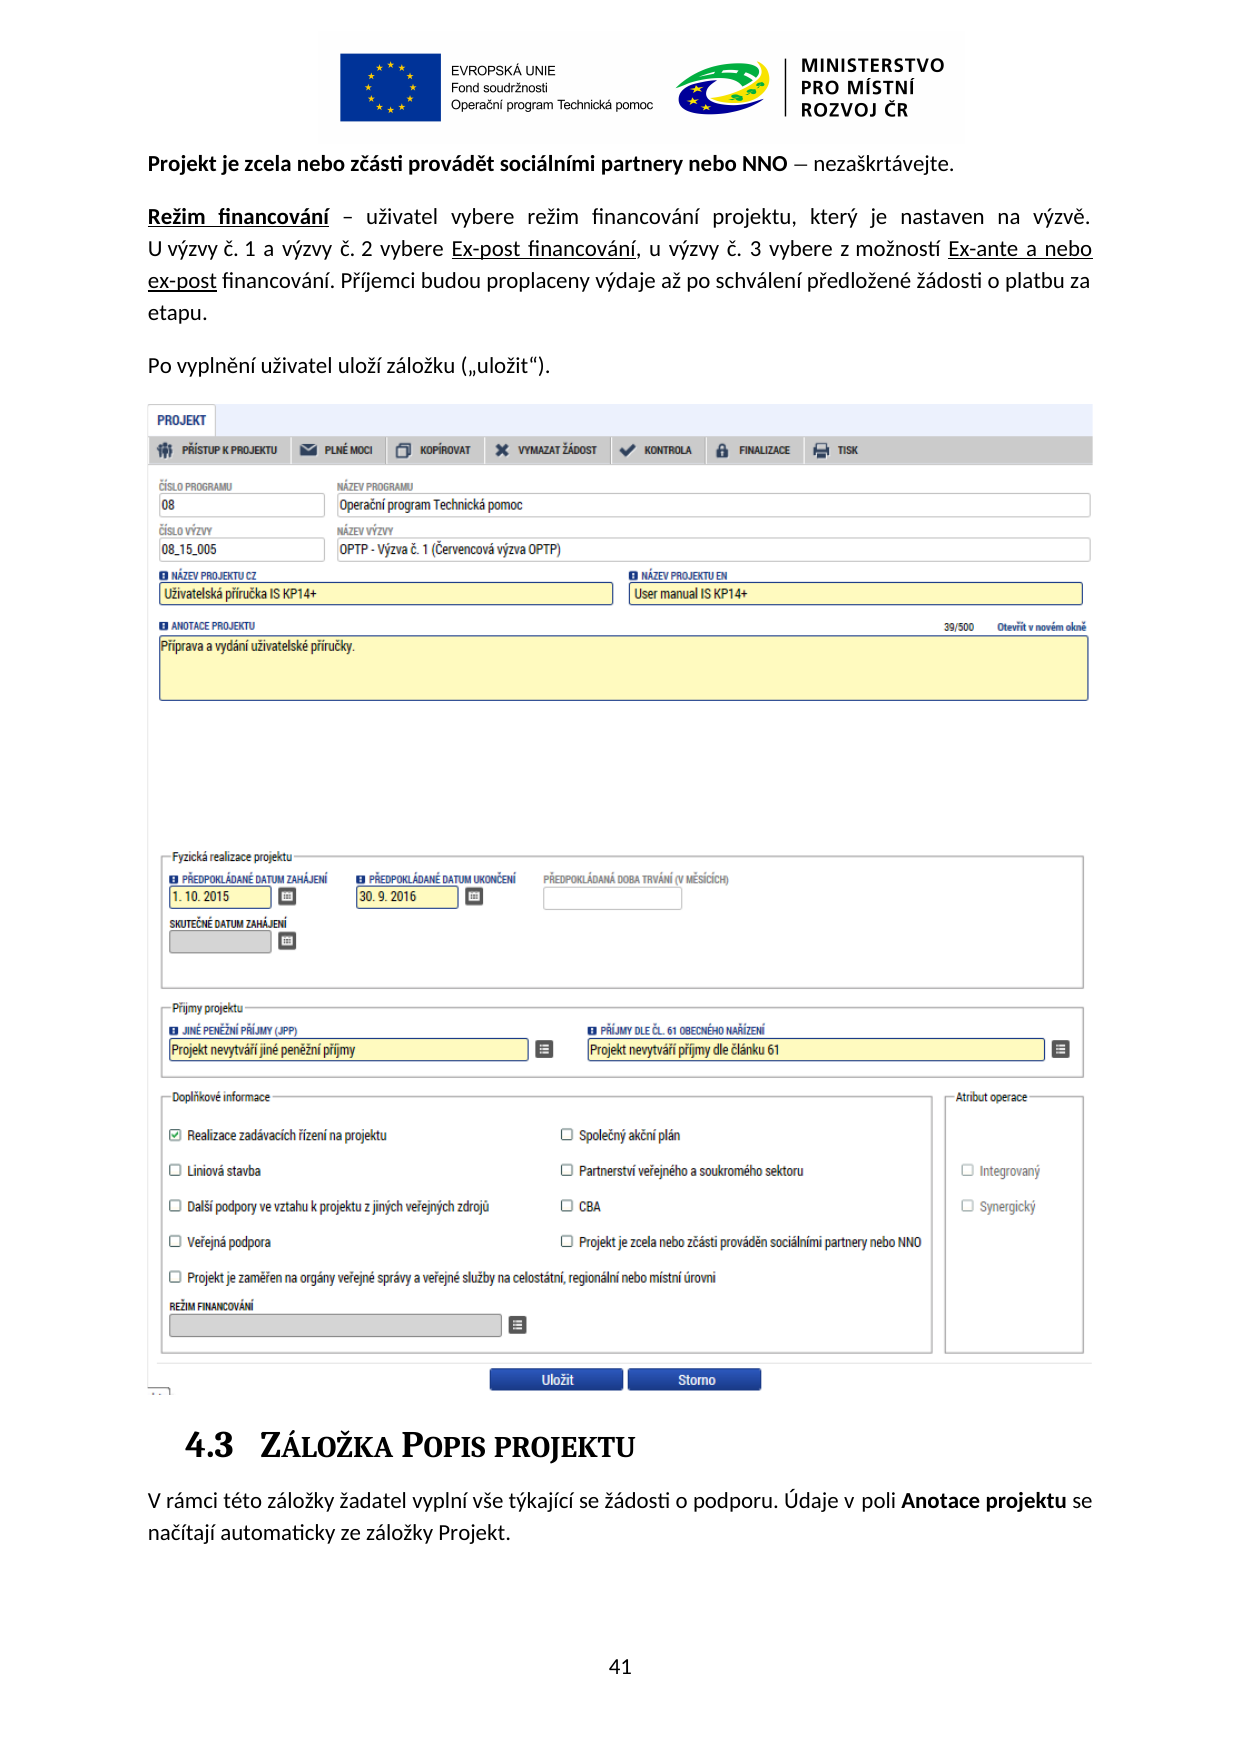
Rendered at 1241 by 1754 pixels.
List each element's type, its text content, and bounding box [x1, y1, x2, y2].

subtitle Záložka Popis projektu [185, 1424, 1093, 1467]
text Režim financování – uživatel vybere režim financování projektu, který je nastaven na výzvě. U výzvy č. 1 a výzvy č. 2 vybere Ex-post financování, u výzvy č. 3 vybere z možností Ex-ante a nebo ex-post financování. Příjemci budou proplaceny výdaje až po schválení předložené žádosti o platbu za etapu. [148, 202, 1093, 326]
text V rámci této záložky žadatel vyplní vše týkající se žádosti o podporu. Údaje v poli Anotace projektu se načítají automaticky ze záložky Projekt. [148, 1486, 1093, 1546]
text Po vyplnění uživatel uloží záložku („uložit“). [148, 351, 1093, 379]
picture [147, 404, 1093, 1395]
text Projekt je zcela nebo zčásti provádět sociálními partnery nebo NNO – nezaškrtávejte. [148, 148, 1093, 177]
picture [318, 31, 965, 144]
